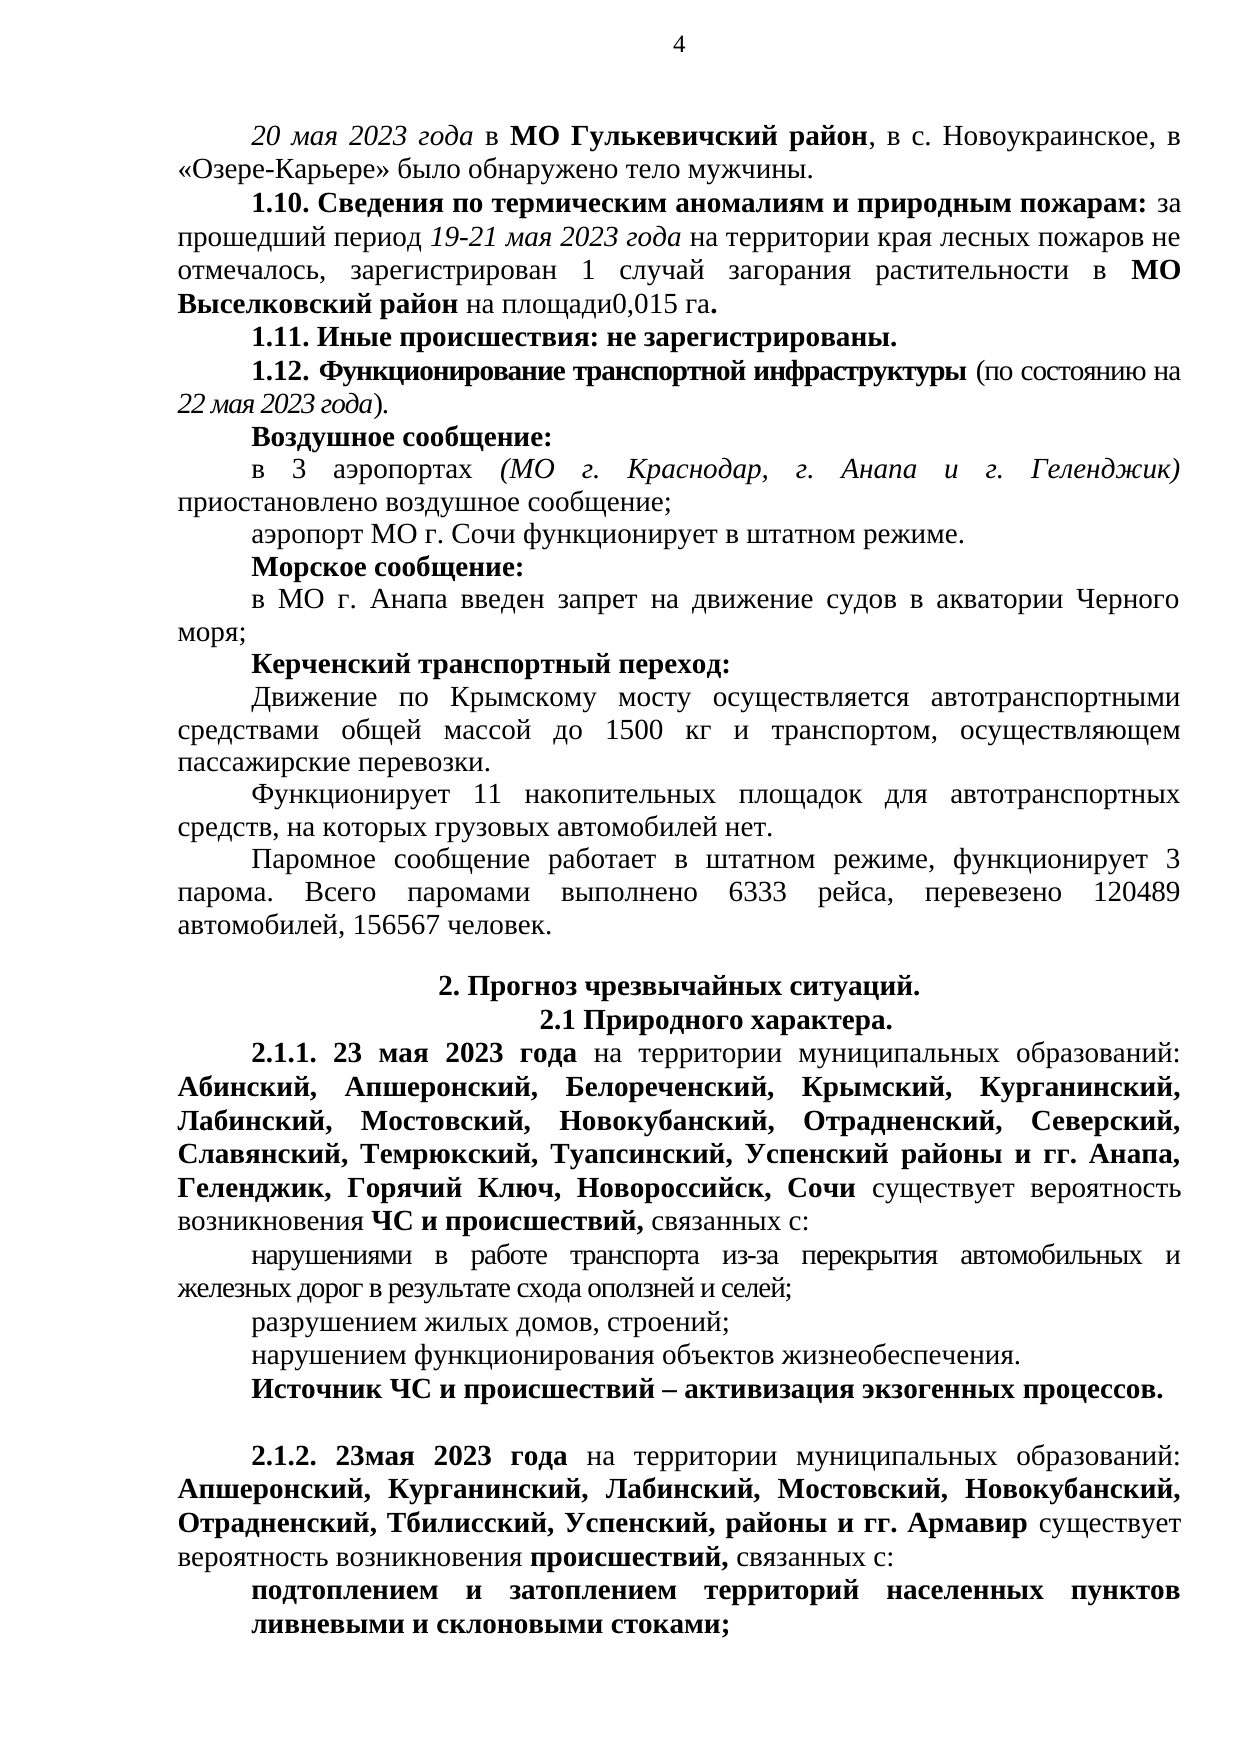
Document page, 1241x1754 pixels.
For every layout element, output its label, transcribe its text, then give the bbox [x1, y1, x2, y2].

text аэропорт МО г. Сочи функционирует в штатном режиме. [177, 518, 1181, 550]
text 1.10. Сведения по термическим аномалиям и природным пожарам: за прошедший период 19-21 мая 2023 года на территории края лесных пожаров не отмечалось, зарегистрирован 1 случай загорания растительности в МО Выселковский район на площади0,015 га. [177, 185, 1181, 319]
text 20 мая 2023 года в МО Гулькевичский район, в с. Новоукраинское, в «Озере-Карьере» было обнаружено тело мужчины. [177, 118, 1181, 185]
text разрушением жилых домов, строений; [177, 1304, 1181, 1337]
text Движение по Крымскому мосту осуществляется автотранспортными средствами общей массой до 1500 кг и транспортом, осуществляющем пассажирские перевозки. [177, 680, 1181, 778]
text 2.1.2. 23мая 2023 года на территории муниципальных образований: Апшеронский, Курганинский, Лабинский, Мостовский, Новокубанский, Отрадненский, Тбилисский, Успенский, районы и гг. Армавир существует вероятность возникновения происшествий, связанных с: [177, 1438, 1181, 1572]
text Паромное сообщение работает в штатном режиме, функционирует 3 парома. Всего паромами выполнено 6333 рейса, перевезено 120489 автомобилей, 156567 человек. [177, 843, 1181, 941]
text 1.12. Функционирование транспортной инфраструктуры (по состоянию на 22 мая 2023 года). [177, 353, 1181, 420]
text 2.1 Природного характера. [177, 1002, 1181, 1036]
text Функционирует 11 накопительных площадок для автотранспортных средств, на которых грузовых автомобилей нет. [177, 778, 1181, 843]
text Керченский транспортный переход: [177, 648, 1181, 680]
text 2.1.1. 23 мая 2023 года на территории муниципальных образований: Абинский, Апшеронский, Белореченский, Крымский, Курганинский, Лабинский, Мостовский, Новокубанский, Отрадненский, Северский, Славянский, Темрюкский, Туапсинский, Успенский районы и гг. Анапа, Геленджик, Горячий Ключ, Новороссийск, Сочи существует вероятность возникновения ЧС и происшествий, связанных с: [177, 1036, 1181, 1237]
text нарушениями в работе транспорта из-за перекрытия автомобильных и железных дорог в результате схода оползней и селей; [177, 1237, 1181, 1304]
text Морское сообщение: [177, 550, 1181, 583]
text в МО г. Анапа введен запрет на движение судов в акватории Черного моря; [177, 583, 1181, 648]
text 1.11. Иные происшествия: не зарегистрированы. [177, 319, 1181, 353]
text 2. Прогноз чрезвычайных ситуаций. [177, 968, 1181, 1002]
text Источник ЧС и происшествий – активизация экзогенных процессов. [177, 1371, 1181, 1404]
text нарушением функционирования объектов жизнеобеспечения. [177, 1337, 1181, 1371]
text подтоплением и затоплением территорий населенных пунктов ливневыми и склоновыми стоками; [251, 1572, 1181, 1639]
text Воздушное сообщение: [177, 420, 1181, 452]
text в 3 аэропортах (МО г. Краснодар, г. Анапа и г. Геленджик) приостановлено воздушное сообщение; [177, 452, 1181, 518]
